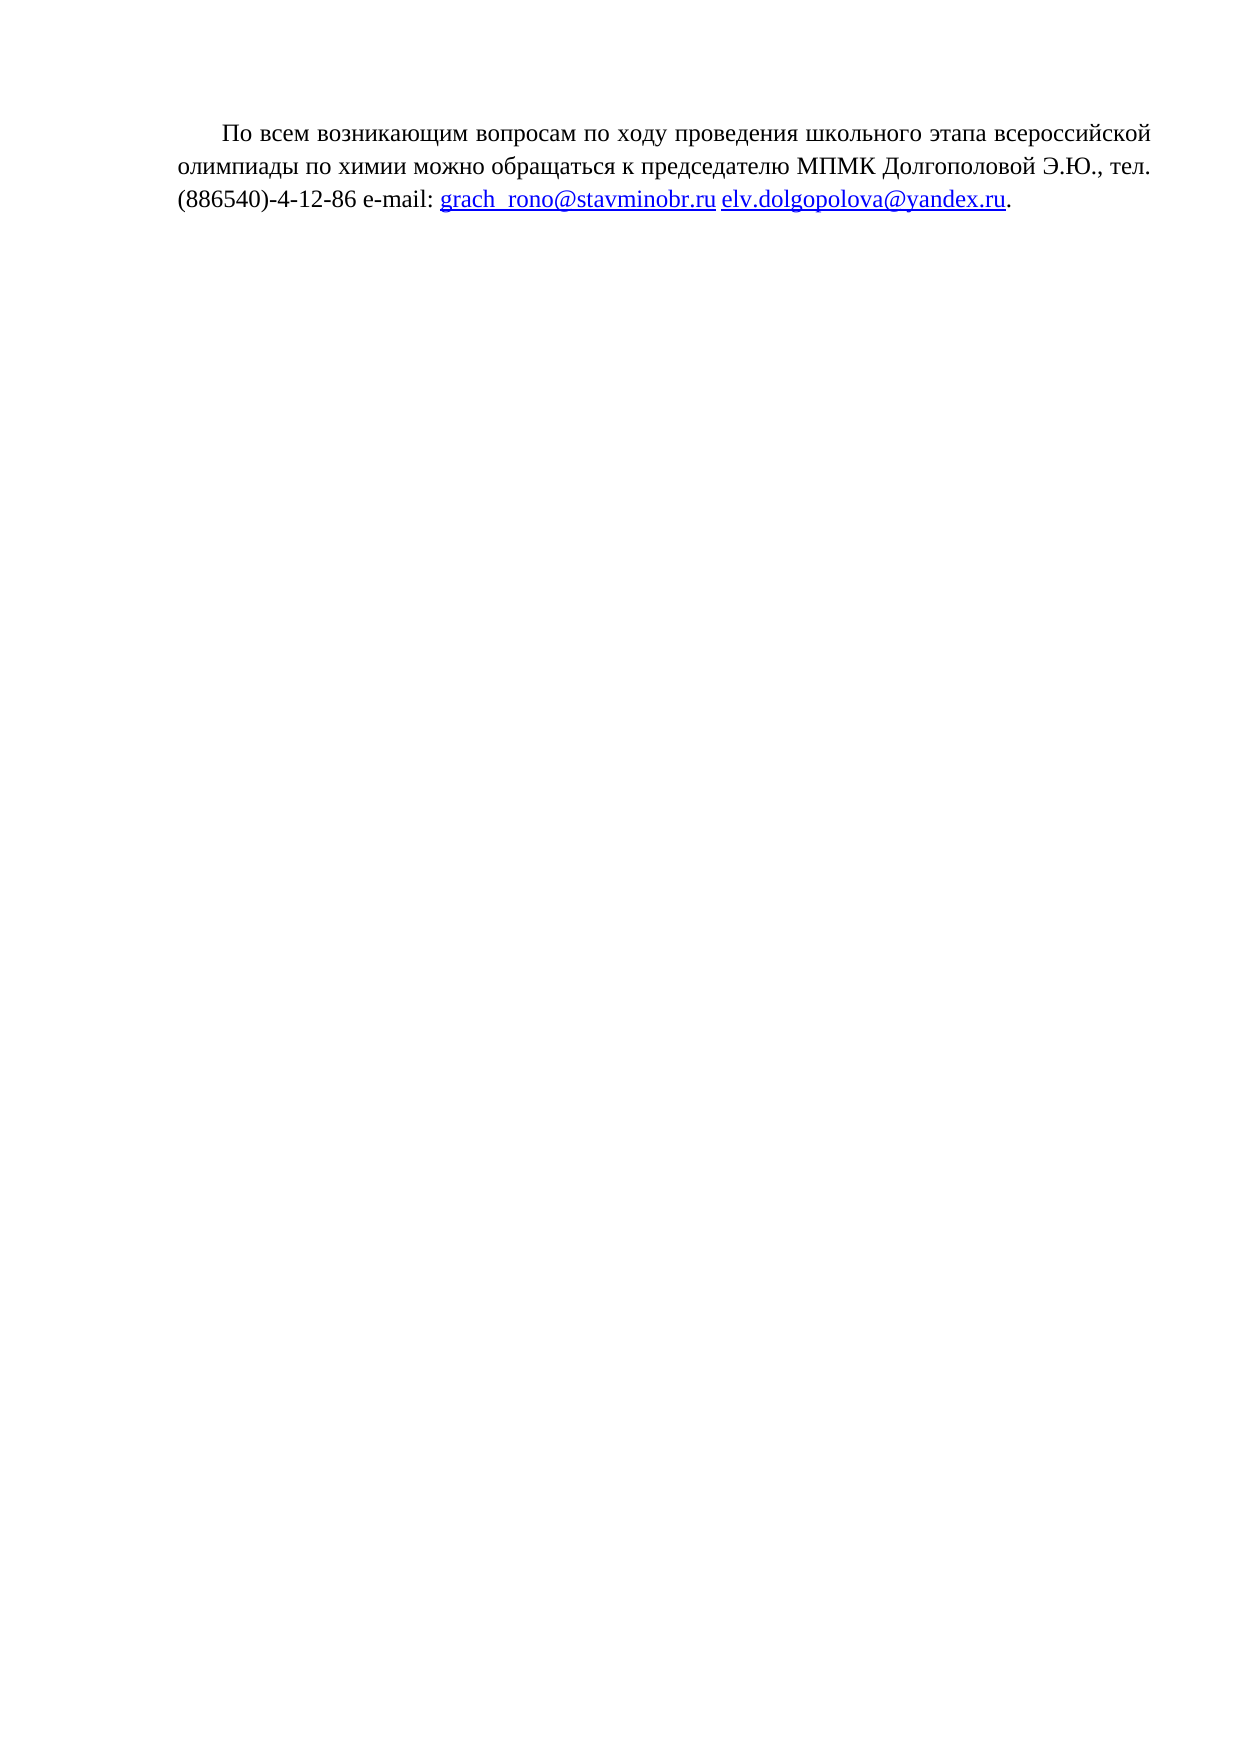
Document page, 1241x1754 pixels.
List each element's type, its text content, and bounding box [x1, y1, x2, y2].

text По всем возникающим вопросам по ходу проведения школьного этапа всероссийской олимпиады по химии можно обращаться к председателю МПМК Долгополовой Э.Ю., тел. (886540)-4-12-86 e-mail: grach_rono@stavminobr.ru elv.dolgopolova@yandex.ru. [177, 118, 1152, 213]
